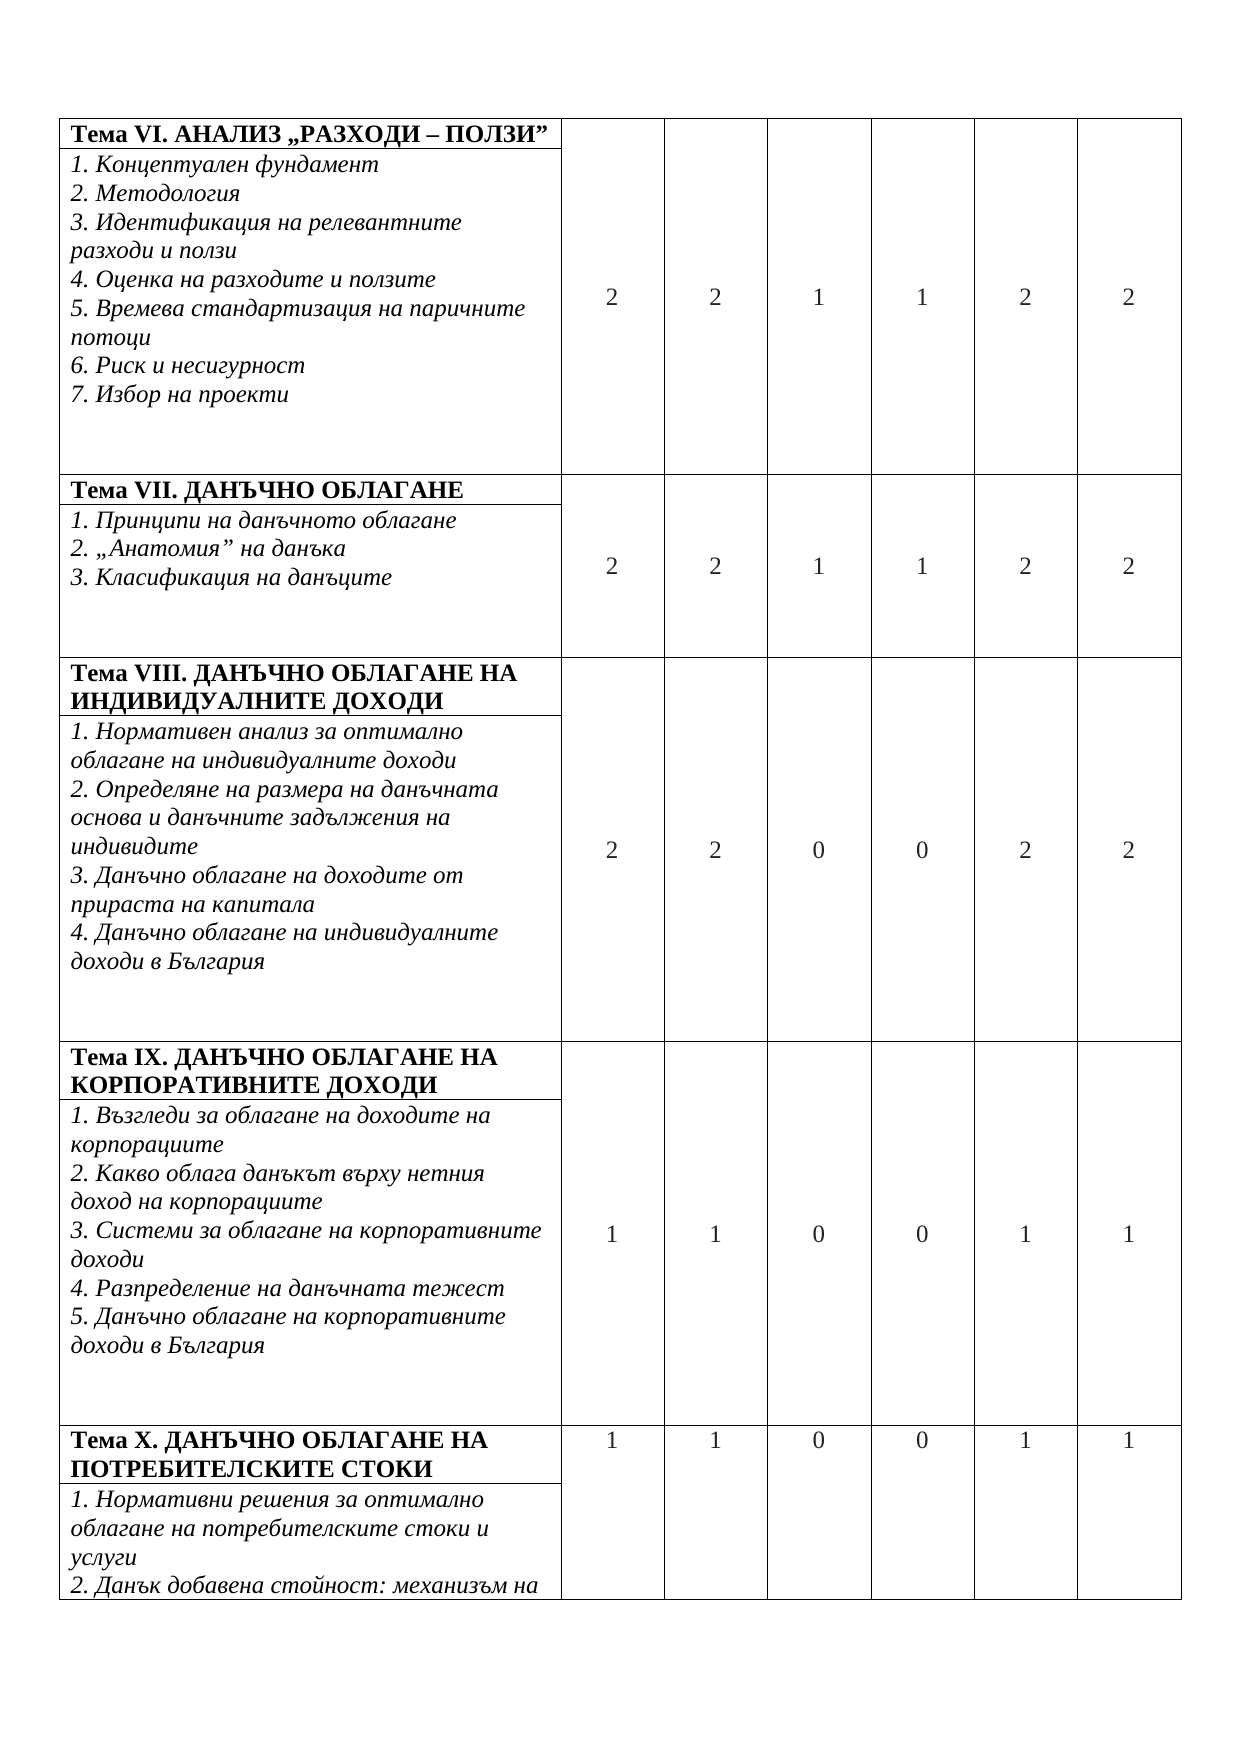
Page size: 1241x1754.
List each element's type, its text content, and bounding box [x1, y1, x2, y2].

table_cell 0 [768, 1042, 871, 1424]
table_cell 1 [872, 475, 974, 657]
table_cell 1 [562, 1042, 664, 1424]
table_cell 2 [1078, 119, 1181, 474]
table_cell Тема X. ДАНЪЧНО ОБЛАГАНЕ НА ПОТРЕБИТЕЛСКИТЕ СТОКИ [60, 1426, 561, 1483]
table_cell Тема VII. ДАНЪЧНО ОБЛАГАНЕ [60, 475, 561, 504]
table_cell 1 [665, 1042, 767, 1424]
table_cell 2 [665, 658, 767, 1041]
table_cell 2 [975, 658, 1077, 1041]
table_cell Тема VIII. ДАНЪЧНО ОБЛАГАНЕ НА ИНДИВИДУАЛНИТЕ ДОХОДИ [60, 658, 561, 715]
table_cell 2 [665, 475, 767, 657]
table_cell 1 [1078, 1426, 1181, 1599]
table_cell 0 [768, 1426, 871, 1599]
table_cell 2 [1078, 658, 1181, 1041]
table_cell 1. Възгледи за облагане на доходите на корпорациите 2. Какво облага данъкът върху нетния доход на корпорациите 3. Системи за облагане на корпоративните доходи 4. Разпределение на данъчната тежест 5. Данъчно облагане на корпоративните доходи в България [60, 1100, 561, 1424]
table_cell 0 [768, 658, 871, 1041]
table_cell 2 [665, 119, 767, 474]
table_cell 1 [562, 1426, 664, 1599]
table_cell 1 [872, 119, 974, 474]
table_cell 2 [562, 475, 664, 657]
table_cell 2 [562, 658, 664, 1041]
table_cell 0 [872, 1042, 974, 1424]
table_cell 0 [872, 1426, 974, 1599]
table_cell 2 [562, 119, 664, 474]
table_cell 1 [975, 1426, 1077, 1599]
table_cell 1. Концептуален фундамент 2. Методология 3. Идентификация на релевантните разходи и ползи 4. Оценка на разходите и ползите 5. Времева стандартизация на паричните потоци 6. Риск и несигурност 7. Избор на проекти [60, 149, 561, 474]
table_cell 1 [665, 1426, 767, 1599]
table_cell 2 [975, 475, 1077, 657]
table_cell 1 [768, 119, 871, 474]
table_cell 1. Принципи на данъчното облагане 2. „Анатомия” на данъка 3. Класификация на данъците [60, 505, 561, 657]
table_cell 1 [1078, 1042, 1181, 1424]
table_cell 1. Нормативен анализ за оптимално облагане на индивидуалните доходи 2. Определяне на размера на данъчната основа и данъчните задължения на индивидите 3. Данъчно облагане на доходите от прираста на капитала 4. Данъчно облагане на индивидуалните доходи в България [60, 716, 561, 1041]
table_cell Тема VI. АНАЛИЗ „РАЗХОДИ – ПОЛЗИ” [60, 119, 561, 148]
table_cell 2 [975, 119, 1077, 474]
table_cell 1 [975, 1042, 1077, 1424]
table_cell 2 [1078, 475, 1181, 657]
table_cell 0 [872, 658, 974, 1041]
table_cell Тема IX. ДАНЪЧНО ОБЛАГАНЕ НА КОРПОРАТИВНИТЕ ДОХОДИ [60, 1042, 561, 1099]
table_cell 1 [768, 475, 871, 657]
